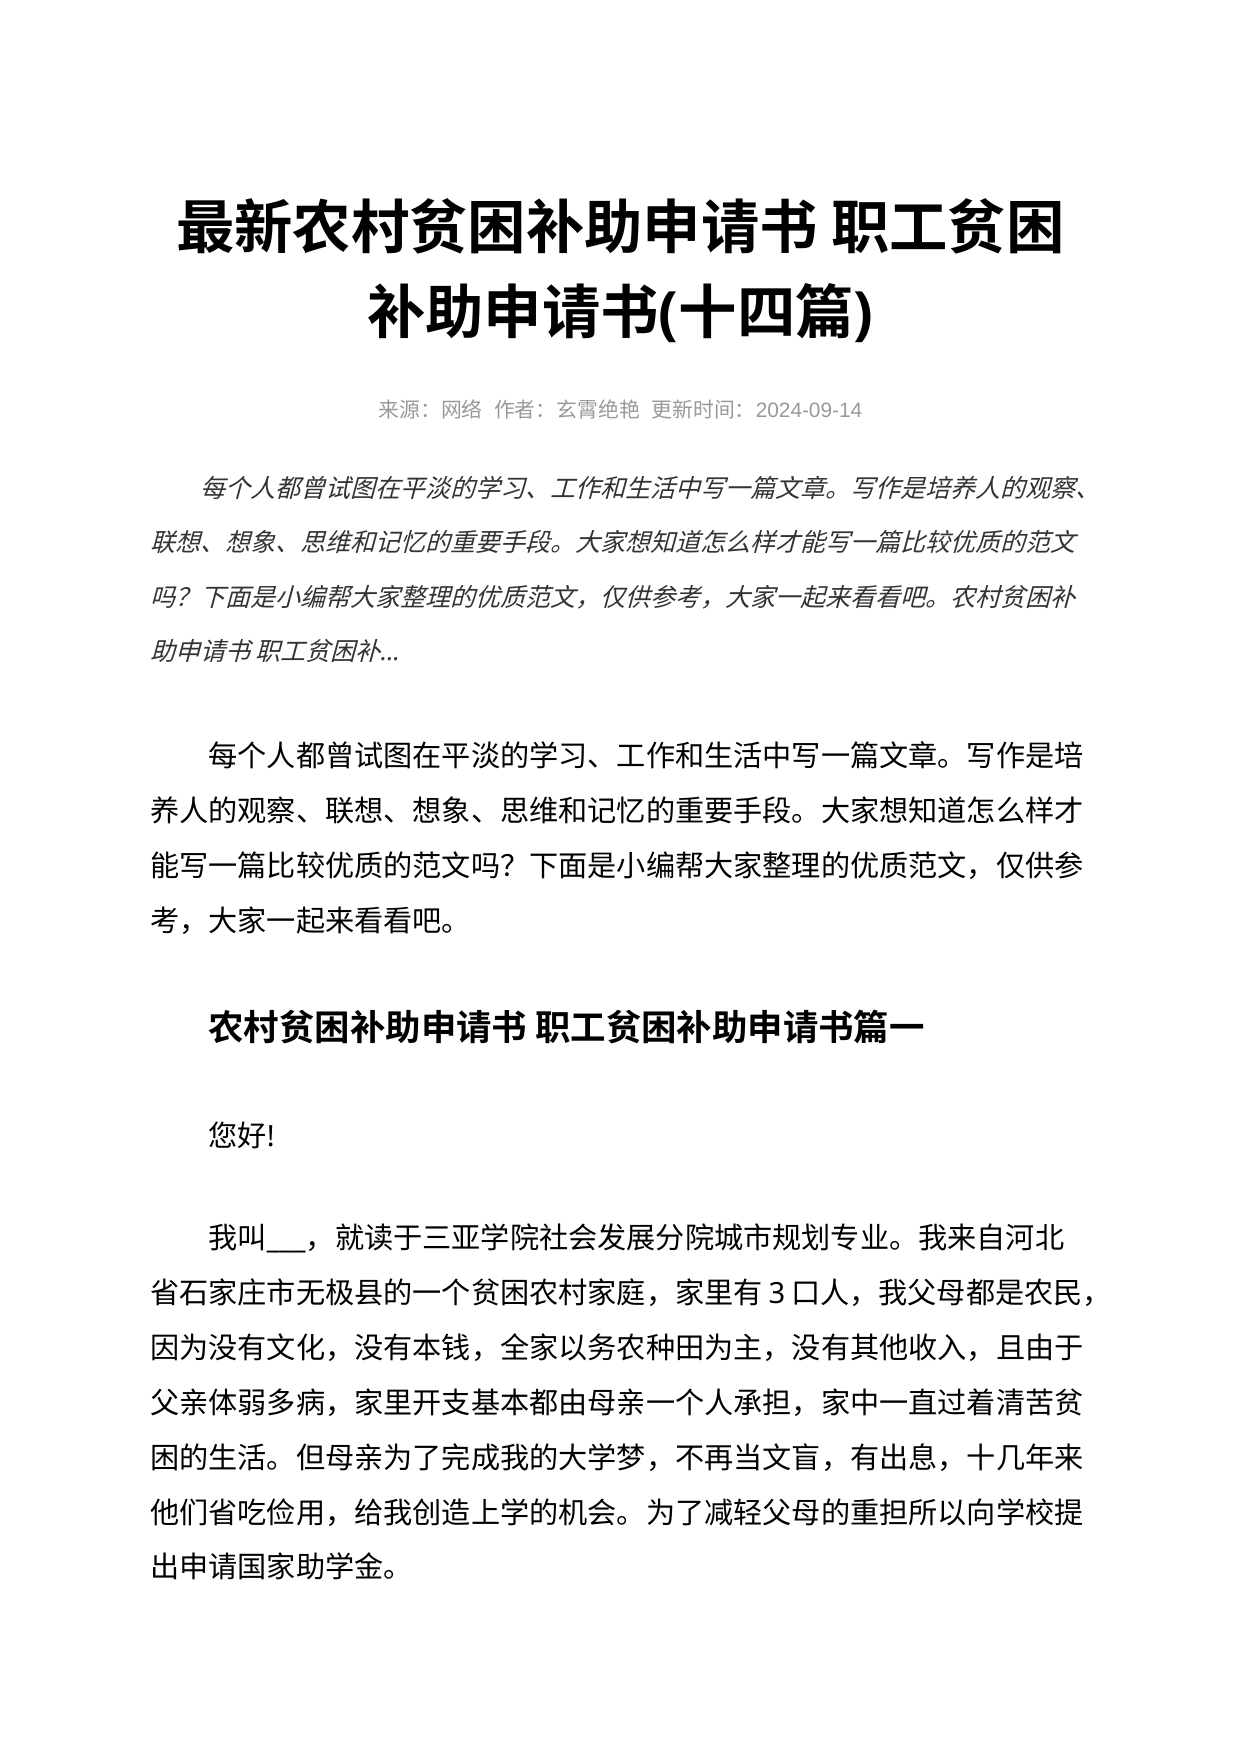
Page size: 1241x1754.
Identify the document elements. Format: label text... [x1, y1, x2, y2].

subtitle 最新农村贫困补助申请书 职工贫困补助申请书(十四篇) [150, 181, 1090, 351]
text 农村贫困补助申请书 职工贫困补助申请书篇一 [150, 999, 1090, 1050]
text 您好! [150, 1112, 1090, 1155]
text 我叫___，就读于三亚学院社会发展分院城市规划专业。我来自河北省石家庄市无极县的一个贫困农村家庭，家里有3口人，我父母都是农民，因为没有文化，没有本钱，全家以务农种田为主，没有其他收入，且由于父亲体弱多病，家里开支基本都由母亲一个人承担，家中一直过着清苦贫困的生活。但母亲为了完成我的大学梦，不再当文盲，有出息，十几年来他们省吃俭用，给我创造上学的机会。为了减轻父母的重担所以向学校提出申请国家助学金。 [150, 1214, 1090, 1586]
text 来源：网络 作者：玄霄绝艳 更新时间：2024-09-14 [150, 397, 1090, 421]
text 每个人都曾试图在平淡的学习、工作和生活中写一篇文章。写作是培养人的观察、联想、想象、思维和记忆的重要手段。大家想知道怎么样才能写一篇比较优质的范文吗？下面是小编帮大家整理的优质范文，仅供参考，大家一起来看看吧。农村贫困补助申请书 职工贫困补... [150, 468, 1090, 668]
text 每个人都曾试图在平淡的学习、工作和生活中写一篇文章。写作是培养人的观察、联想、想象、思维和记忆的重要手段。大家想知道怎么样才能写一篇比较优质的范文吗？下面是小编帮大家整理的优质范文，仅供参考，大家一起来看看吧。 [150, 733, 1090, 939]
